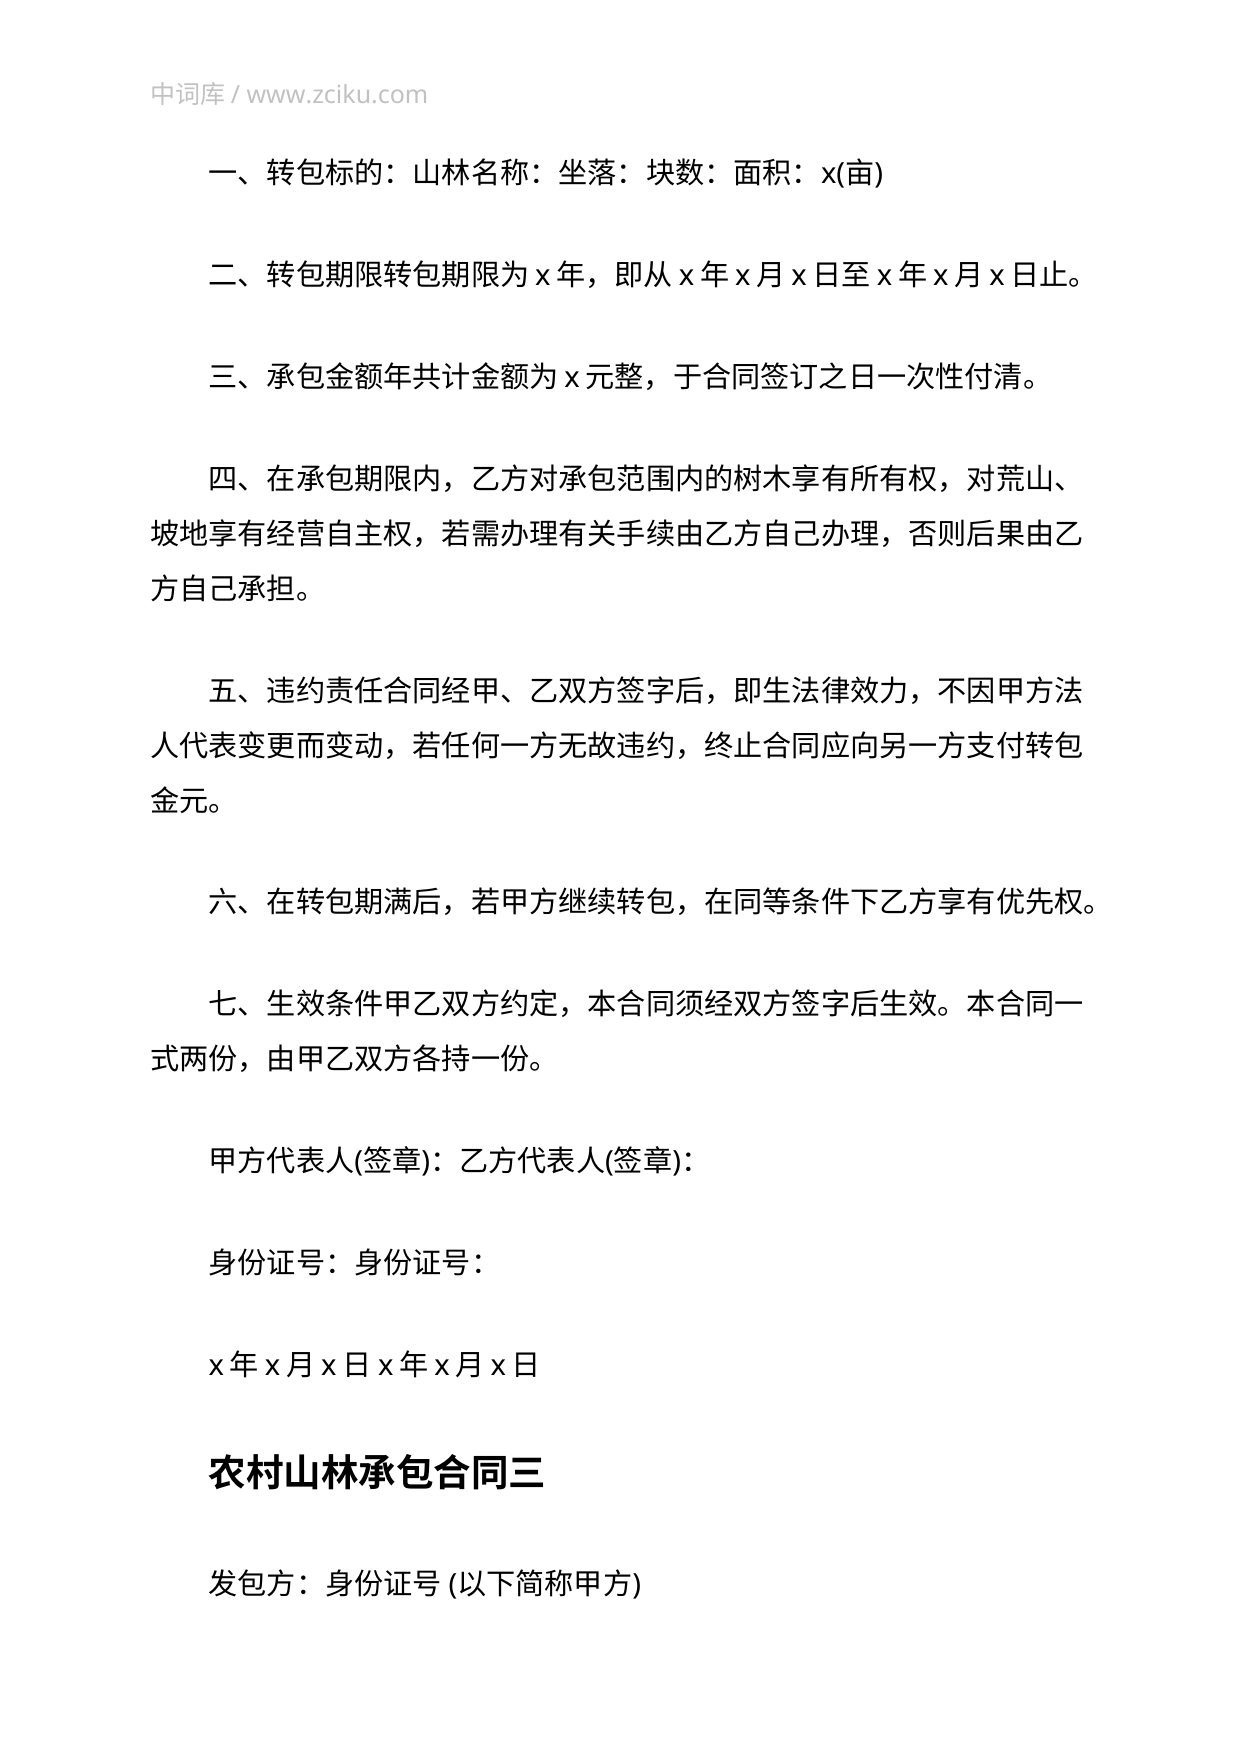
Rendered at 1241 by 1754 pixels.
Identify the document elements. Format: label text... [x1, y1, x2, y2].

text 农村山林承包合同三 [150, 1443, 1090, 1497]
text x年x月x日 x年x月x日 [150, 1341, 1090, 1384]
text 六、在转包期满后，若甲方继续转包，在同等条件下乙方享有优先权。 [150, 879, 1090, 921]
text 四、在承包期限内，乙方对承包范围内的树木享有所有权，对荒山、坡地享有经营自主权，若需办理有关手续由乙方自己办理，否则后果由乙方自己承担。 [150, 456, 1090, 608]
text 甲方代表人(签章)：乙方代表人(签章)： [150, 1137, 1090, 1180]
text 七、生效条件甲乙双方约定，本合同须经双方签字后生效。本合同一式两份，由甲乙双方各持一份。 [150, 981, 1090, 1078]
text 一、转包标的：山林名称：坐落：块数：面积：x(亩) [150, 150, 1090, 192]
text 五、违约责任合同经甲、乙双方签字后，即生法律效力，不因甲方法人代表变更而变动，若任何一方无故违约，终止合同应向另一方支付转包金元。 [150, 667, 1090, 819]
text 二、转包期限转包期限为x年，即从x年x月x日至x年x月x日止。 [150, 252, 1090, 294]
text 身份证号：身份证号： [150, 1239, 1090, 1282]
text 发包方：身份证号 (以下简称甲方) [150, 1561, 1090, 1603]
text 三、承包金额年共计金额为x元整，于合同签订之日一次性付清。 [150, 354, 1090, 396]
